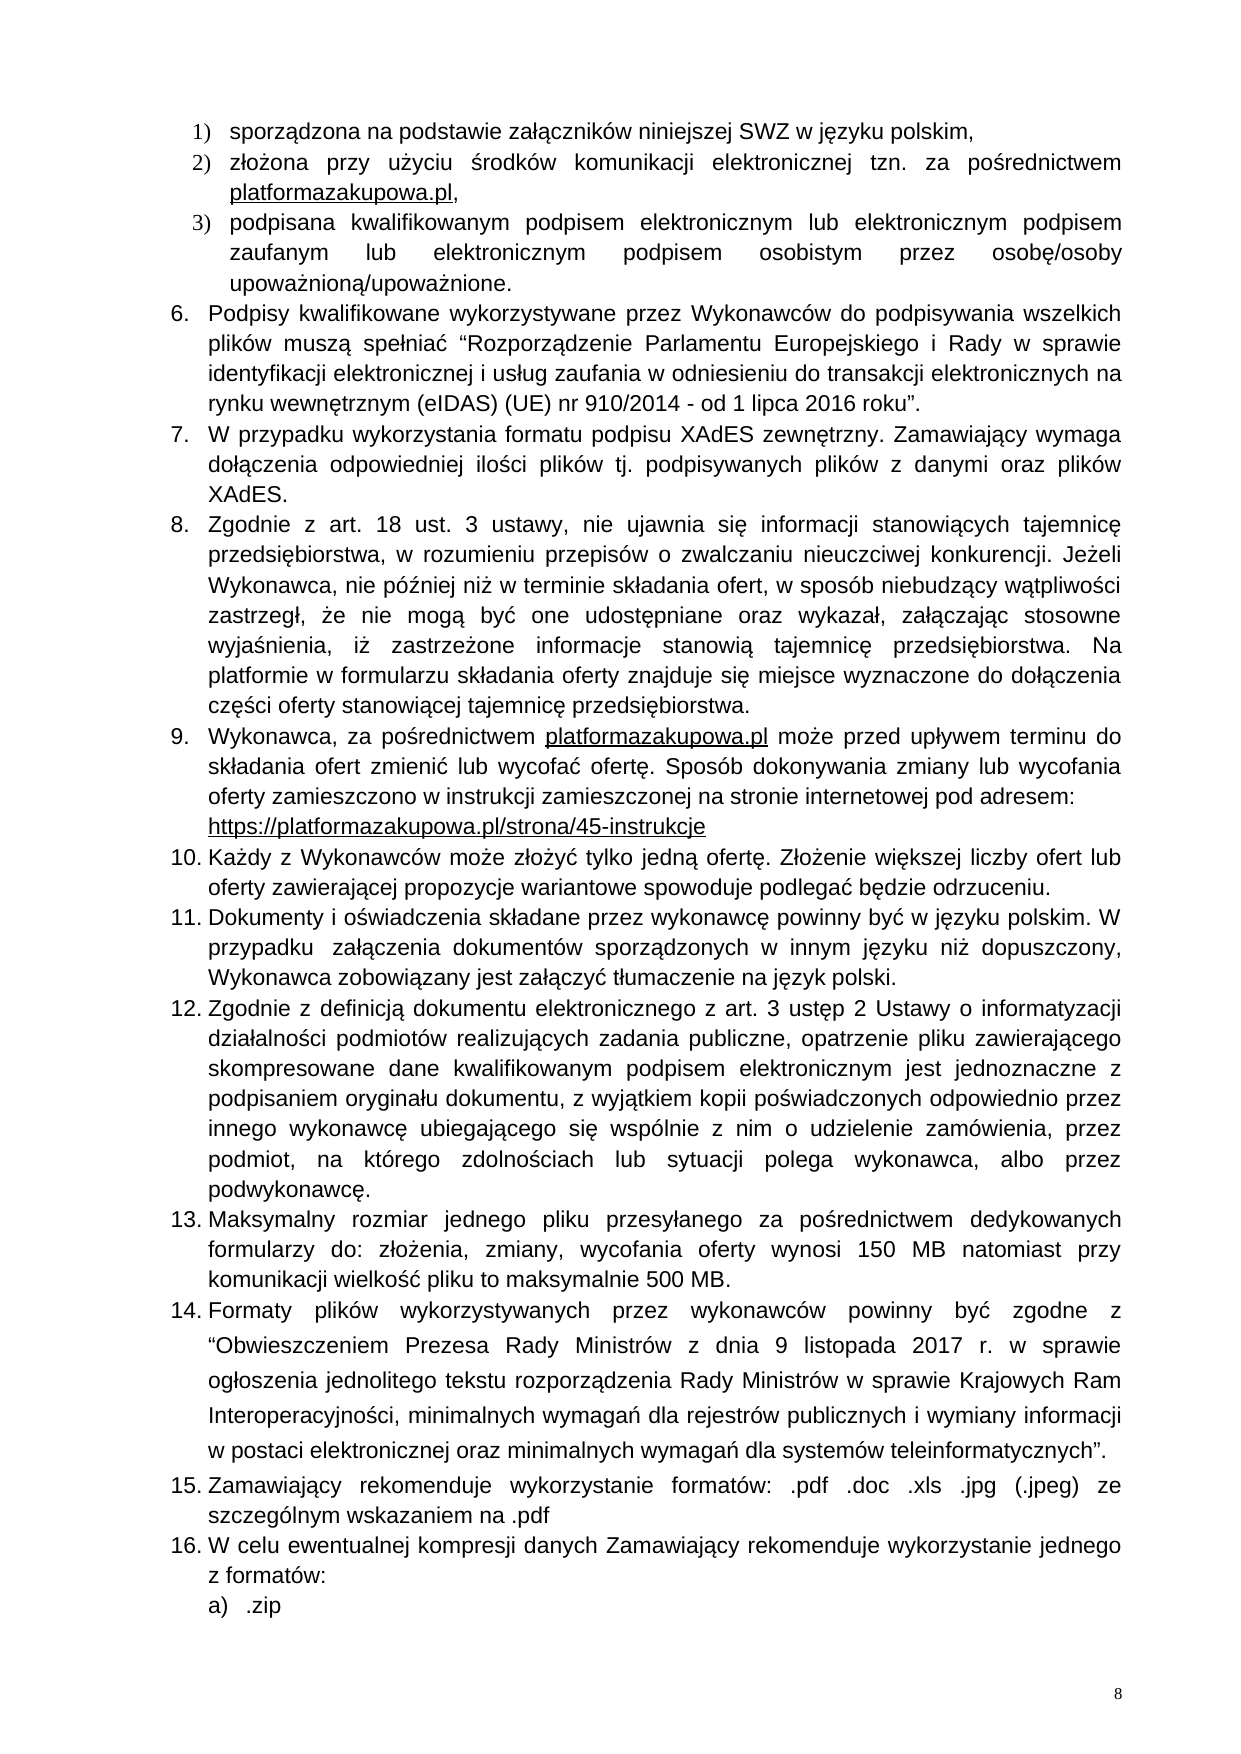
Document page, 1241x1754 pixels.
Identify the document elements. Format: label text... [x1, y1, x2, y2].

list podpisana kwalifikowanym podpisem elektronicznym lub elektronicznym podpisem zaufanym lub elektronicznym podpisem osobistym przez osobę/osoby upoważnioną/upoważnione. [192, 209, 1122, 296]
list Formaty plików wykorzystywanych przez wykonawców powinny być zgodne z “Obwieszczeniem Prezesa Rady Ministrów z dnia 9 listopada 2017 r. w sprawie ogłoszenia jednolitego tekstu rozporządzenia Rady Ministrów w sprawie Krajowych Ram Interoperacyjności, minimalnych wymagań dla rejestrów publicznych i wymiany informacji w postaci elektronicznej oraz minimalnych wymagań dla systemów teleinformatycznych”. [170, 1297, 1122, 1463]
list złożona przy użyciu środków komunikacji elektronicznej tzn. za pośrednictwem platformazakupowa.pl, [192, 148, 1122, 205]
list Maksymalny rozmiar jednego pliku przesyłanego za pośrednictwem dedykowanych formularzy do: złożenia, zmiany, wycofania oferty wynosi 150 MB natomiast przy komunikacji wielkość pliku to maksymalnie 500 MB. [170, 1206, 1122, 1293]
list Wykonawca, za pośrednictwem platformazakupowa.pl może przed upływem terminu do składania ofert zmienić lub wycofać ofertę. Sposób dokonywania zmiany lub wycofania oferty zamieszczono w instrukcji zamieszczonej na stronie internetowej pod adresem: [170, 723, 1122, 809]
list Podpisy kwalifikowane wykorzystywane przez Wykonawców do podpisywania wszelkich plików muszą spełniać “Rozporządzenie Parlamentu Europejskiego i Rady w sprawie identyfikacji elektronicznej i usług zaufania w odniesieniu do transakcji elektronicznych na rynku wewnętrznym (eIDAS) (UE) nr 910/2014 - od 1 lipca 2016 roku”. [170, 300, 1122, 417]
list sporządzona na podstawie załączników niniejszej SWZ w języku polskim, [192, 118, 1122, 144]
list W przypadku wykorzystania formatu podpisu XAdES zewnętrzny. Zamawiający wymaga dołączenia odpowiedniej ilości plików tj. podpisywanych plików z danymi oraz plików XAdES. [170, 421, 1122, 507]
list W celu ewentualnej kompresji danych Zamawiający rekomenduje wykorzystanie jednego z formatów: [170, 1532, 1122, 1589]
text https://platformazakupowa.pl/strona/45-instrukcje [134, 813, 1122, 840]
list Każdy z Wykonawców może złożyć tylko jedną ofertę. Złożenie większej liczby ofert lub oferty zawierającej propozycje wariantowe spowoduje podlegać będzie odrzuceniu. [170, 843, 1122, 900]
list Dokumenty i oświadczenia składane przez wykonawcę powinny być w języku polskim. W przypadku załączenia dokumentów sporządzonych w innym języku niż dopuszczony, Wykonawca zobowiązany jest załączyć tłumaczenie na język polski. [170, 904, 1122, 991]
list .zip [208, 1592, 1122, 1619]
list Zgodnie z definicją dokumentu elektronicznego z art. 3 ustęp 2 Ustawy o informatyzacji działalności podmiotów realizujących zadania publiczne, opatrzenie pliku zawierającego skompresowane dane kwalifikowanym podpisem elektronicznym jest jednoznaczne z podpisaniem oryginału dokumentu, z wyjątkiem kopii poświadczonych odpowiednio przez innego wykonawcę ubiegającego się wspólnie z nim o udzielenie zamówienia, przez podmiot, na którego zdolnościach lub sytuacji polega wykonawca, albo przez podwykonawcę. [170, 994, 1122, 1202]
list Zamawiający rekomenduje wykorzystanie formatów: .pdf .doc .xls .jpg (.jpeg) ze szczególnym wskazaniem na .pdf [170, 1472, 1122, 1528]
list Zgodnie z art. 18 ust. 3 ustawy, nie ujawnia się informacji stanowiących tajemnicę przedsiębiorstwa, w rozumieniu przepisów o zwalczaniu nieuczciwej konkurencji. Jeżeli Wykonawca, nie później niż w terminie składania ofert, w sposób niebudzący wątpliwości zastrzegł, że nie mogą być one udostępniane oraz wykazał, załączając stosowne wyjaśnienia, iż zastrzeżone informacje stanowią tajemnicę przedsiębiorstwa. Na platformie w formularzu składania oferty znajduje się miejsce wyznaczone do dołączenia części oferty stanowiącej tajemnicę przedsiębiorstwa. [170, 511, 1122, 719]
